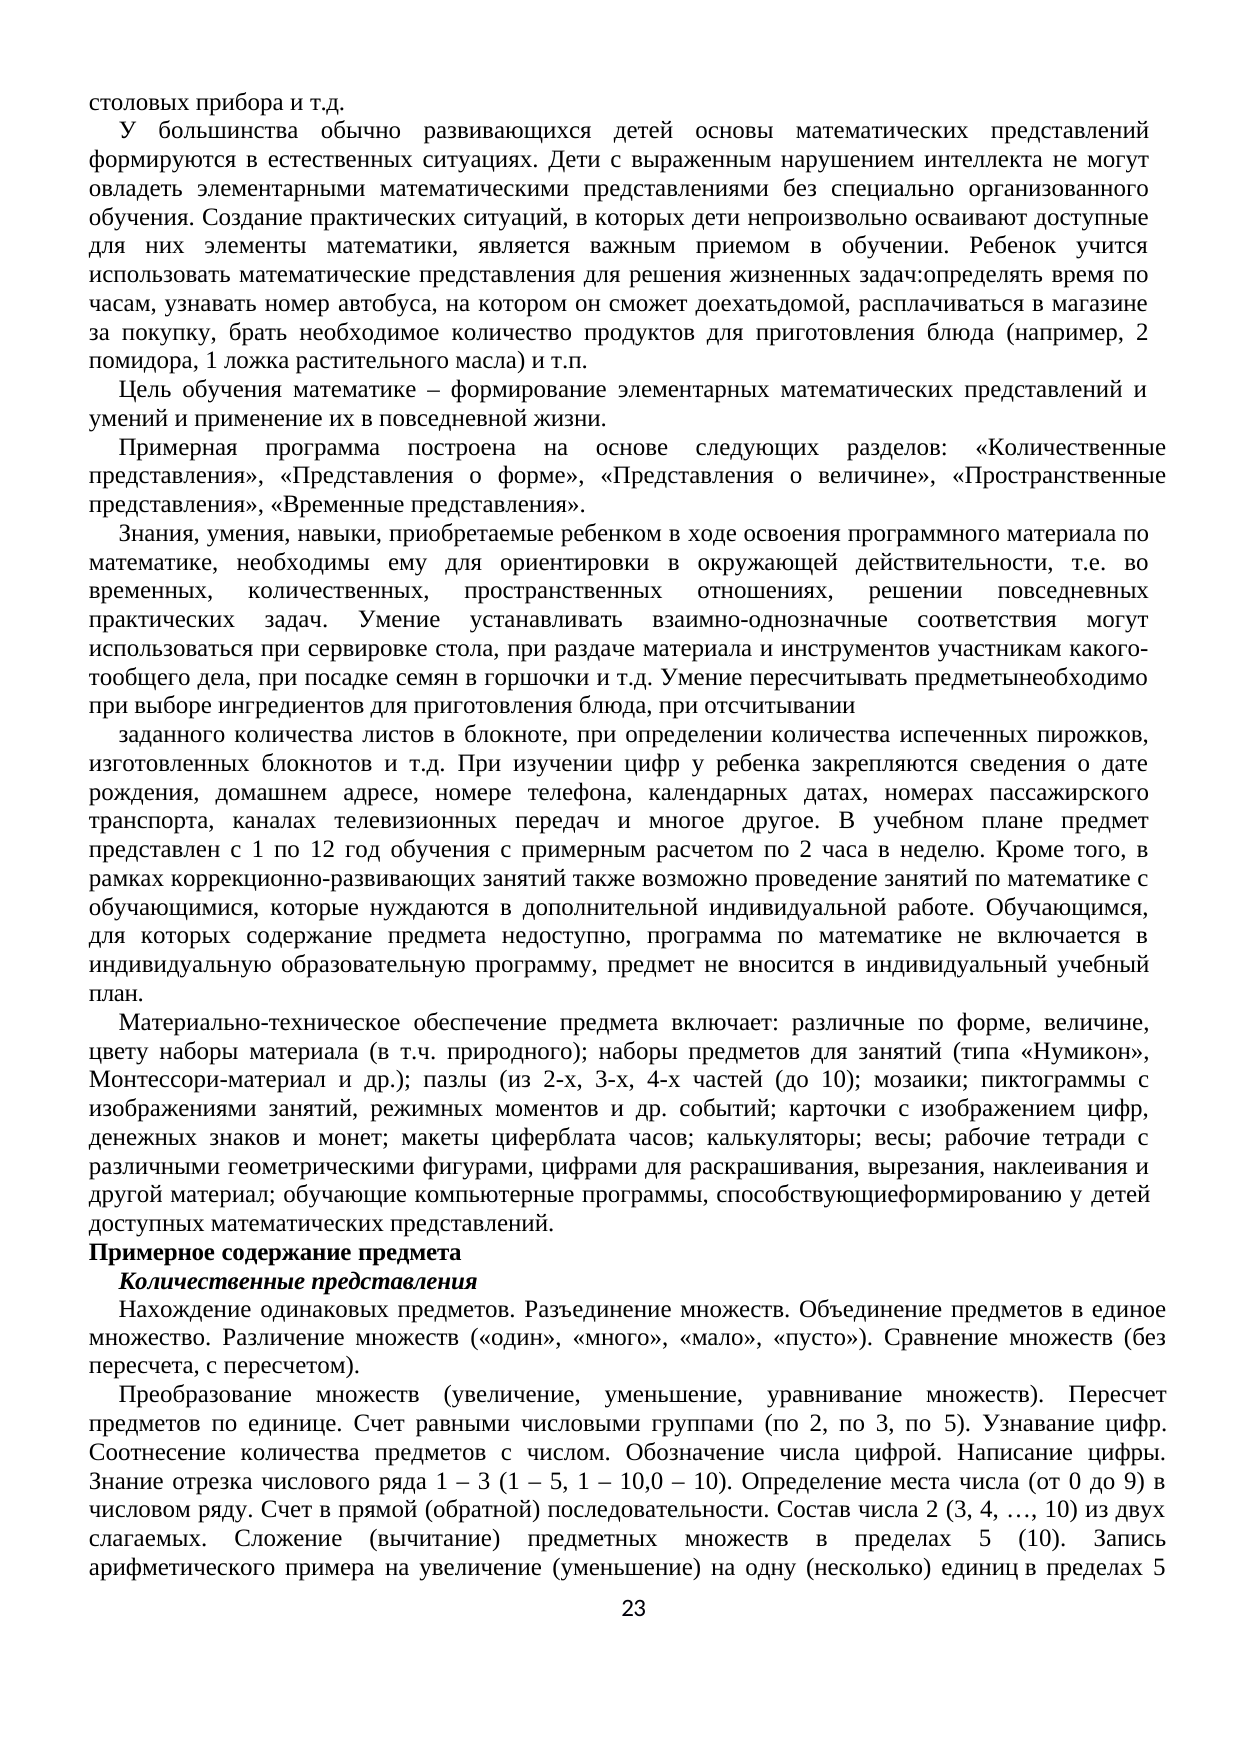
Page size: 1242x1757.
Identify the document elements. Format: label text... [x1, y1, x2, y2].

text заданного количества листов в блокноте, при определении количества испеченных пирожков, изготовленных блокнотов и т.д. При изучении цифр у ребенка закрепляются сведения о дате рождения, домашнем адресе, номере телефона, календарных датах, номерах пассажирского транспорта, каналах телевизионных передач и многое другое. В учебном плане предмет представлен с 1 по 12 год обучения с примерным расчетом по 2 часа в неделю. Кроме того, в рамках коррекционно-развивающих занятий также возможно проведение занятий по математике с обучающимися, которые нуждаются в дополнительной индивидуальной работе. Обучающимся, для которых содержание предмета недоступно, программа по математике не включается в индивидуальную образовательную программу, предмет не вносится в индивидуальный учебный план. [89, 719, 1149, 1007]
text Примерная программа построена на основе следующих разделов: «Количественные представления», «Представления о форме», «Представления о величине», «Пространственные представления», «Временные представления». [89, 432, 1167, 518]
text Преобразование множеств (увеличение, уменьшение, уравнивание множеств). Пересчет предметов по единице. Счет равными числовыми группами (по 2, по 3, по 5). Узнавание цифр. Соотнесение количества предметов с числом. Обозначение числа цифрой. Написание цифры. Знание отрезка числового ряда 1 – 3 (1 – 5, 1 – 10,0 – 10). Определение места числа (от 0 до 9) в числовом ряду. Счет в прямой (обратной) последовательности. Состав числа 2 (3, 4, …, 10) из двух слагаемых. Сложение (вычитание) предметных множеств в пределах 5 (10). Запись арифметического примера на увеличение (уменьшение) на одну (несколько) единиц в пределах 5 [89, 1379, 1167, 1581]
text столовых прибора и т.д. [89, 87, 1197, 115]
text Нахождение одинаковых предметов. Разъединение множеств. Объединение предметов в единое множество. Различение множеств («один», «много», «мало», «пусто»). Сравнение множеств (без пересчета, с пересчетом). [89, 1295, 1167, 1379]
text У большинства обычно развивающихся детей основы математических представлений формируются в естественных ситуациях. Дети с выраженным нарушением интеллекта не могут овладеть элементарными математическими представлениями без специально организованного обучения. Создание практических ситуаций, в которых дети непроизвольно осваивают доступные для них элементы математики, является важным приемом в обучении. Ребенок учится использовать математические представления для решения жизненных задач:определять время по часам, узнавать номер автобуса, на котором он сможет доехатьдомой, расплачиваться в магазине за покупку, брать необходимое количество продуктов для приготовления блюда (например, 2 помидора, 1 ложка растительного масла) и т.п. [89, 115, 1150, 374]
text Материально-техническое обеспечение предмета включает: различные по форме, величине, цвету наборы материала (в т.ч. природного); наборы предметов для занятий (типа «Нумикон», Монтессори-материал и др.); пазлы (из 2-х, 3-х, 4-х частей (до 10); мозаики; пиктограммы с изображениями занятий, режимных моментов и др. событий; карточки с изображением цифр, денежных знаков и монет; макеты циферблата часов; калькуляторы; весы; рабочие тетради с различными геометрическими фигурами, цифрами для раскрашивания, вырезания, наклеивания и другой материал; обучающие компьютерные программы, способствующиеформированию у детей доступных математических представлений. [89, 1007, 1150, 1237]
subtitle Количественные представления [89, 1266, 1197, 1295]
subtitle Примерное содержание предмета [89, 1237, 1197, 1266]
text Знания, умения, навыки, приобретаемые ребенком в ходе освоения программного материала по математике, необходимы ему для ориентировки в окружающей действительности, т.е. во временных, количественных, пространственных отношениях, решении повседневных практических задач. Умение устанавливать взаимно-однозначные соответствия могут использоваться при сервировке стола, при раздаче материала и инструментов участникам какого- тообщего дела, при посадке семян в горшочки и т.д. Умение пересчитывать предметынеобходимо при выборе ингредиентов для приготовления блюда, при отсчитывании [89, 518, 1149, 719]
text Цель обучения математике – формирование элементарных математических представлений и умений и применение их в повседневной жизни. [89, 374, 1148, 432]
